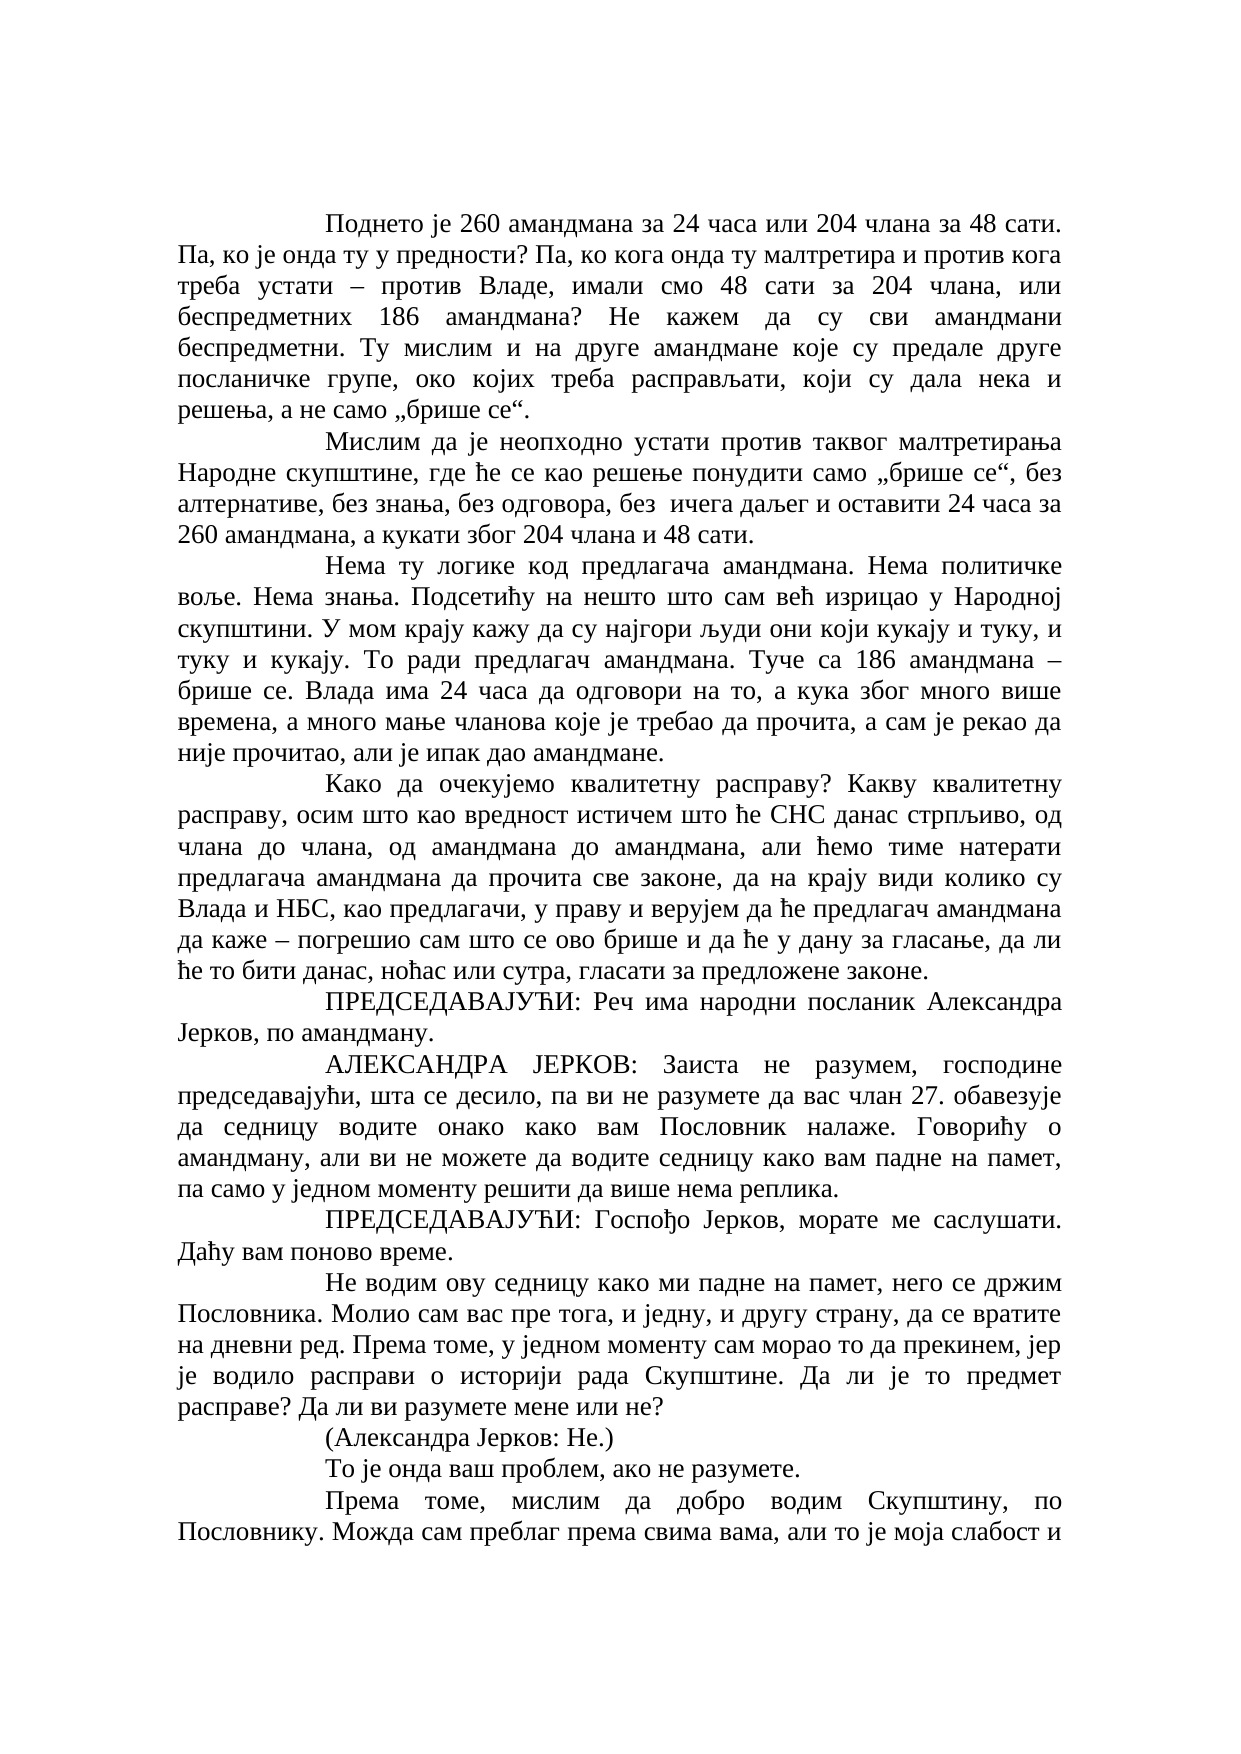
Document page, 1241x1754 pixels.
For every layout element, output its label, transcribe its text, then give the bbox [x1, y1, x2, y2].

text То је онда ваш проблем, ако не разумете. [177, 1453, 1063, 1484]
text Како да очекујемо квалитетну расправу? Какву квалитетну расправу, осим што као вредност истичем што ће СНС данас стрпљиво, од члана до члана, од амандмана до амандмана, али ћемо тиме натерати предлагача амандмана да прочита све законе, да на крају види колико су Влада и НБС, као предлагачи, у праву и верујем да ће предлагач амандмана да каже – погрешио сам што се ово брише и да ће у дану за гласање, да ли ће то бити данас, ноћас или сутра, гласати за предложене законе. [177, 767, 1063, 985]
text Нема ту логике код предлагача амандмана. Нема политичке воље. Нема знања. Подсетићу на нешто што сам већ изрицао у Народној скупштини. У мом крају кажу да су најгори људи они који кукају и туку, и туку и кукају. То ради предлагач амандмана. Туче са 186 амандмана – брише се. Влада има 24 часа да одговори на то, а кука због много више времена, а много мање чланова које је требао да прочита, а сам је рекао да није прочитао, али је ипак дао амандмане. [177, 549, 1063, 767]
text АЛЕКСАНДРА ЈЕРКОВ: Заиста не разумем, господине председавајући, шта се десило, па ви не разумете да вас члан 27. обавезује да седницу водите онако како вам Пословник налаже. Говорићу о амандману, али ви не можете да водите седницу како вам падне на памет, па само у једном моменту решити да више нема реплика. [177, 1048, 1063, 1203]
text Мислим да је неопходно устати против таквог малтретирања Народне скупштине, где ће се као решење понудити само „брише се“, без алтернативе, без знања, без одговора, без ичега даљег и оставити 24 часа за 260 амандмана, а кукати због 204 члана и 48 сати. [177, 425, 1063, 549]
text Не водим ову седницу како ми падне на памет, него се држим Пословника. Молио сам вас пре тога, и једну, и другу страну, да се вратите на дневни ред. Према томе, у једном моменту сам морао то да прекинем, јер је водило расправи о историји рада Скупштине. Да ли је то предмет расправе? Да ли ви разумете мене или не? [177, 1266, 1063, 1421]
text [177, 1484, 1063, 1546]
text Поднето је 260 амандмана за 24 часа или 204 члана за 48 сати. Па, ко је онда ту у предности? Па, ко кога онда ту малтретира и против кога треба устати – против Владе, имали смо 48 сати за 204 члана, или беспредметних 186 амандмана? Не кажем да су сви амандмани беспредметни. Ту мислим и на друге амандмане које су предале друге посланичке групе, око којих треба расправљати, који су дала нека и решења, а не само „брише се“. [177, 207, 1063, 425]
text ПРЕДСЕДАВАЈУЋИ: Госпођо Јерков, морате ме саслушати. Даћу вам поново време. [177, 1203, 1063, 1266]
text ПРЕДСЕДАВАЈУЋИ: Реч има народни посланик Александра Јерков, по амандману. [177, 985, 1063, 1048]
text (Александра Јерков: Не.) [177, 1421, 1063, 1453]
